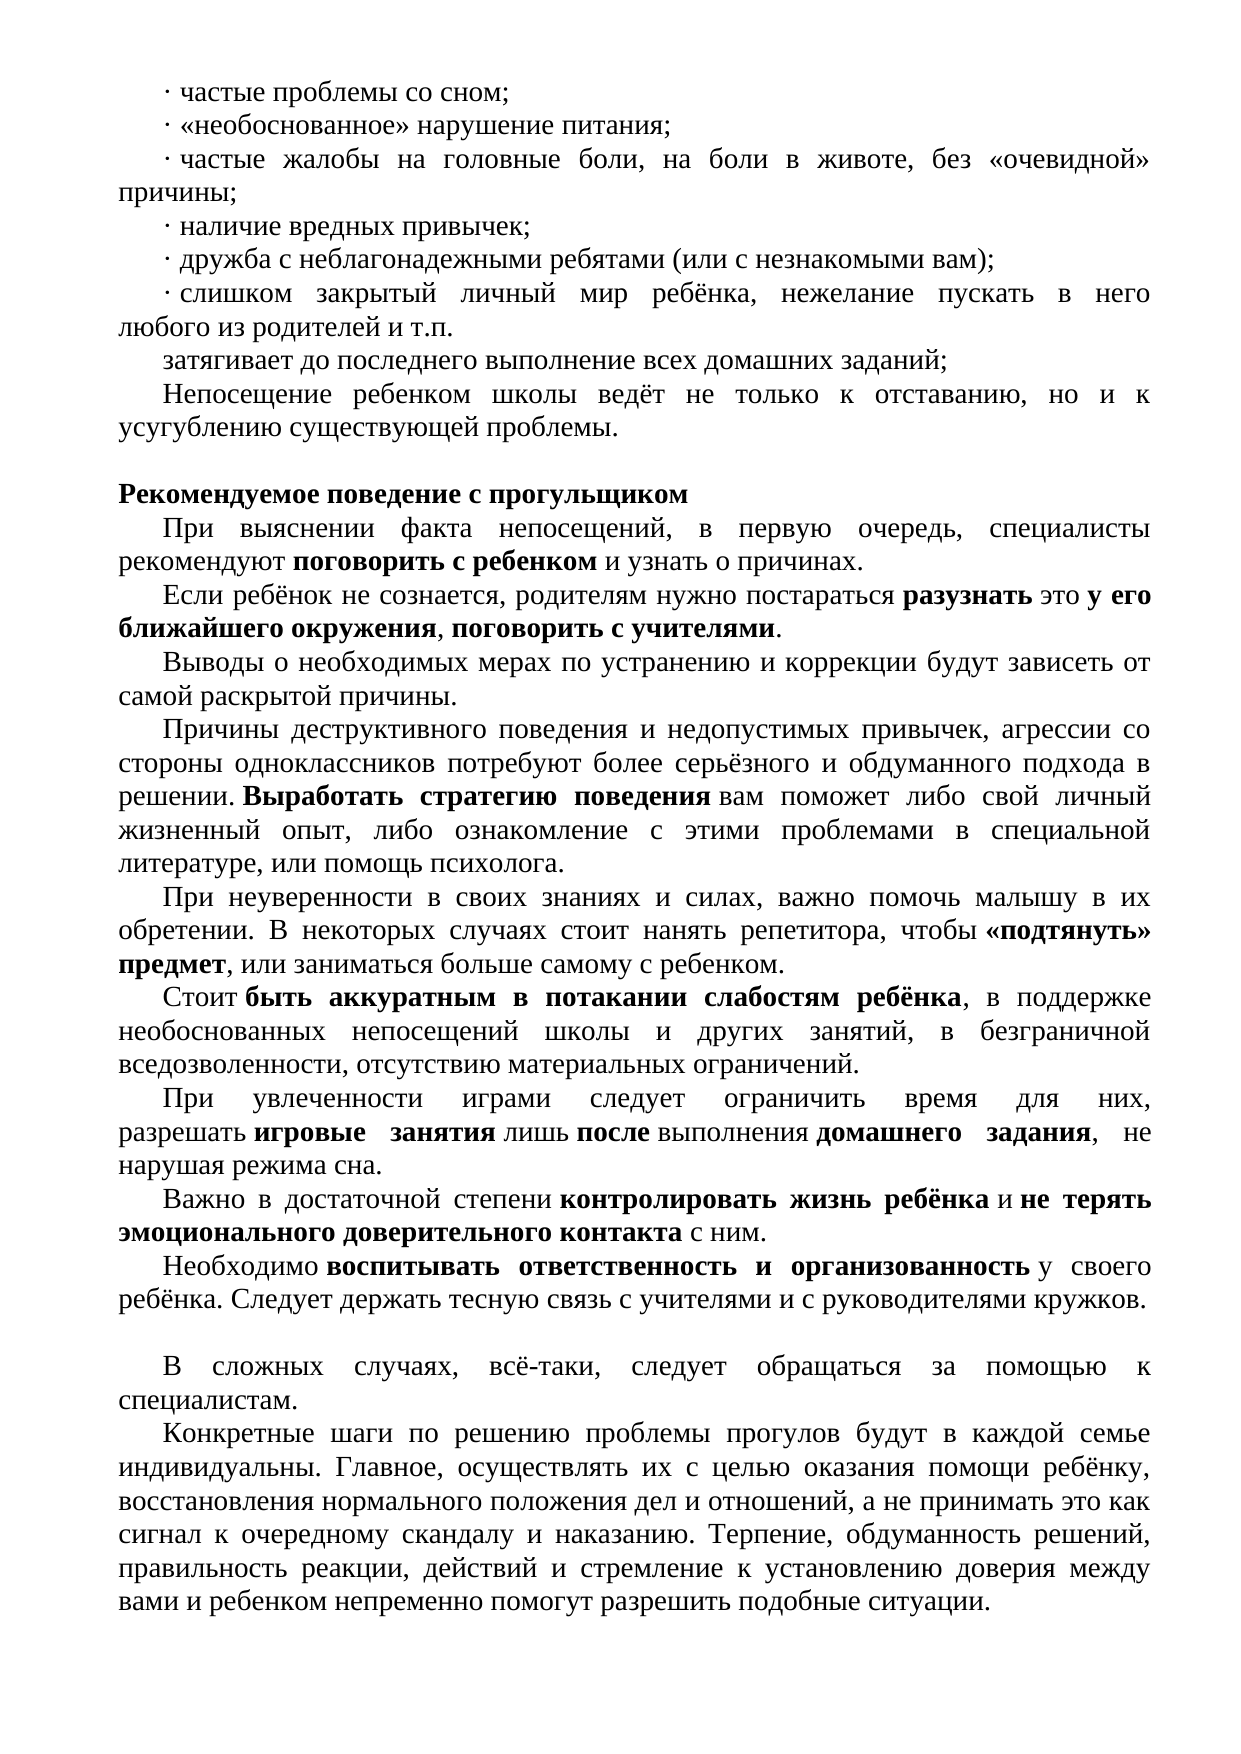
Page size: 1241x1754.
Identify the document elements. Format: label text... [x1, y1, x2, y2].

text При увлеченности играми следует ограничить время для них, разрешать игровые занятия лишь после выполнения домашнего задания, не нарушая режима сна. [118, 1080, 1152, 1181]
text · частые жалобы на головные боли, на боли в животе, без «очевидной» причины; [118, 141, 1152, 208]
text Важно в достаточной степени контролировать жизнь ребёнка и не терять эмоционального доверительного контакта с ним. [118, 1181, 1152, 1248]
text Необходимо воспитывать ответственность и организованность у своего ребёнка. Следует держать тесную связь с учителями и с руководителями кружков. [118, 1248, 1152, 1315]
text В сложных случаях, всё-таки, следует обращаться за помощью к специалистам. [118, 1348, 1152, 1416]
text При неуверенности в своих знаниях и силах, важно помочь малышу в их обретении. В некоторых случаях стоит нанять репетитора, чтобы «подтянуть» предмет, или заниматься больше самому с ребенком. [118, 879, 1152, 979]
text При выяснении факта непосещений, в первую очередь, специалисты рекомендуют поговорить с ребенком и узнать о причинах. [118, 510, 1152, 577]
text Причины деструктивного поведения и недопустимых привычек, агрессии со стороны одноклассников потребуют более серьёзного и обдуманного подхода в решении. Выработать стратегию поведения вам поможет либо свой личный жизненный опыт, либо ознакомление с этими проблемами в специальной литературе, или помощь психолога. [118, 711, 1152, 879]
text · слишком закрытый личный мир ребёнка, нежелание пускать в него любого из родителей и т.п. [118, 275, 1152, 342]
text Непосещение ребенком школы ведёт не только к отставанию, но и к усугублению существующей проблемы. [118, 376, 1152, 443]
text затягивает до последнего выполнение всех домашних заданий; [118, 342, 1152, 376]
text · «необоснованное» нарушение питания; [118, 107, 1152, 141]
text Если ребёнок не сознается, родителям нужно постараться разузнать это у его ближайшего окружения, поговорить с учителями. [118, 577, 1152, 644]
text Выводы о необходимых мерах по устранению и коррекции будут зависеть от самой раскрытой причины. [118, 644, 1152, 711]
text · наличие вредных привычек; [118, 208, 1152, 242]
text Конкретные шаги по решению проблемы прогулов будут в каждой семье индивидуальны. Главное, осуществлять их с целью оказания помощи ребёнку, восстановления нормального положения дел и отношений, а не принимать это как сигнал к очередному скандалу и наказанию. Терпение, обдуманность решений, правильность реакции, действий и стремление к установлению доверия между вами и ребенком непременно помогут разрешить подобные ситуации. [118, 1416, 1152, 1617]
text · дружба с неблагонадежными ребятами (или с незнакомыми вам); [118, 242, 1152, 275]
text · частые проблемы со сном; [118, 74, 1152, 107]
text Стоит быть аккуратным в потакании слабостям ребёнка, в поддержке необоснованных непосещений школы и других занятий, в безграничной вседозволенности, отсутствию материальных ограничений. [118, 979, 1152, 1080]
text Рекомендуемое поведение с прогульщиком [118, 443, 1152, 510]
